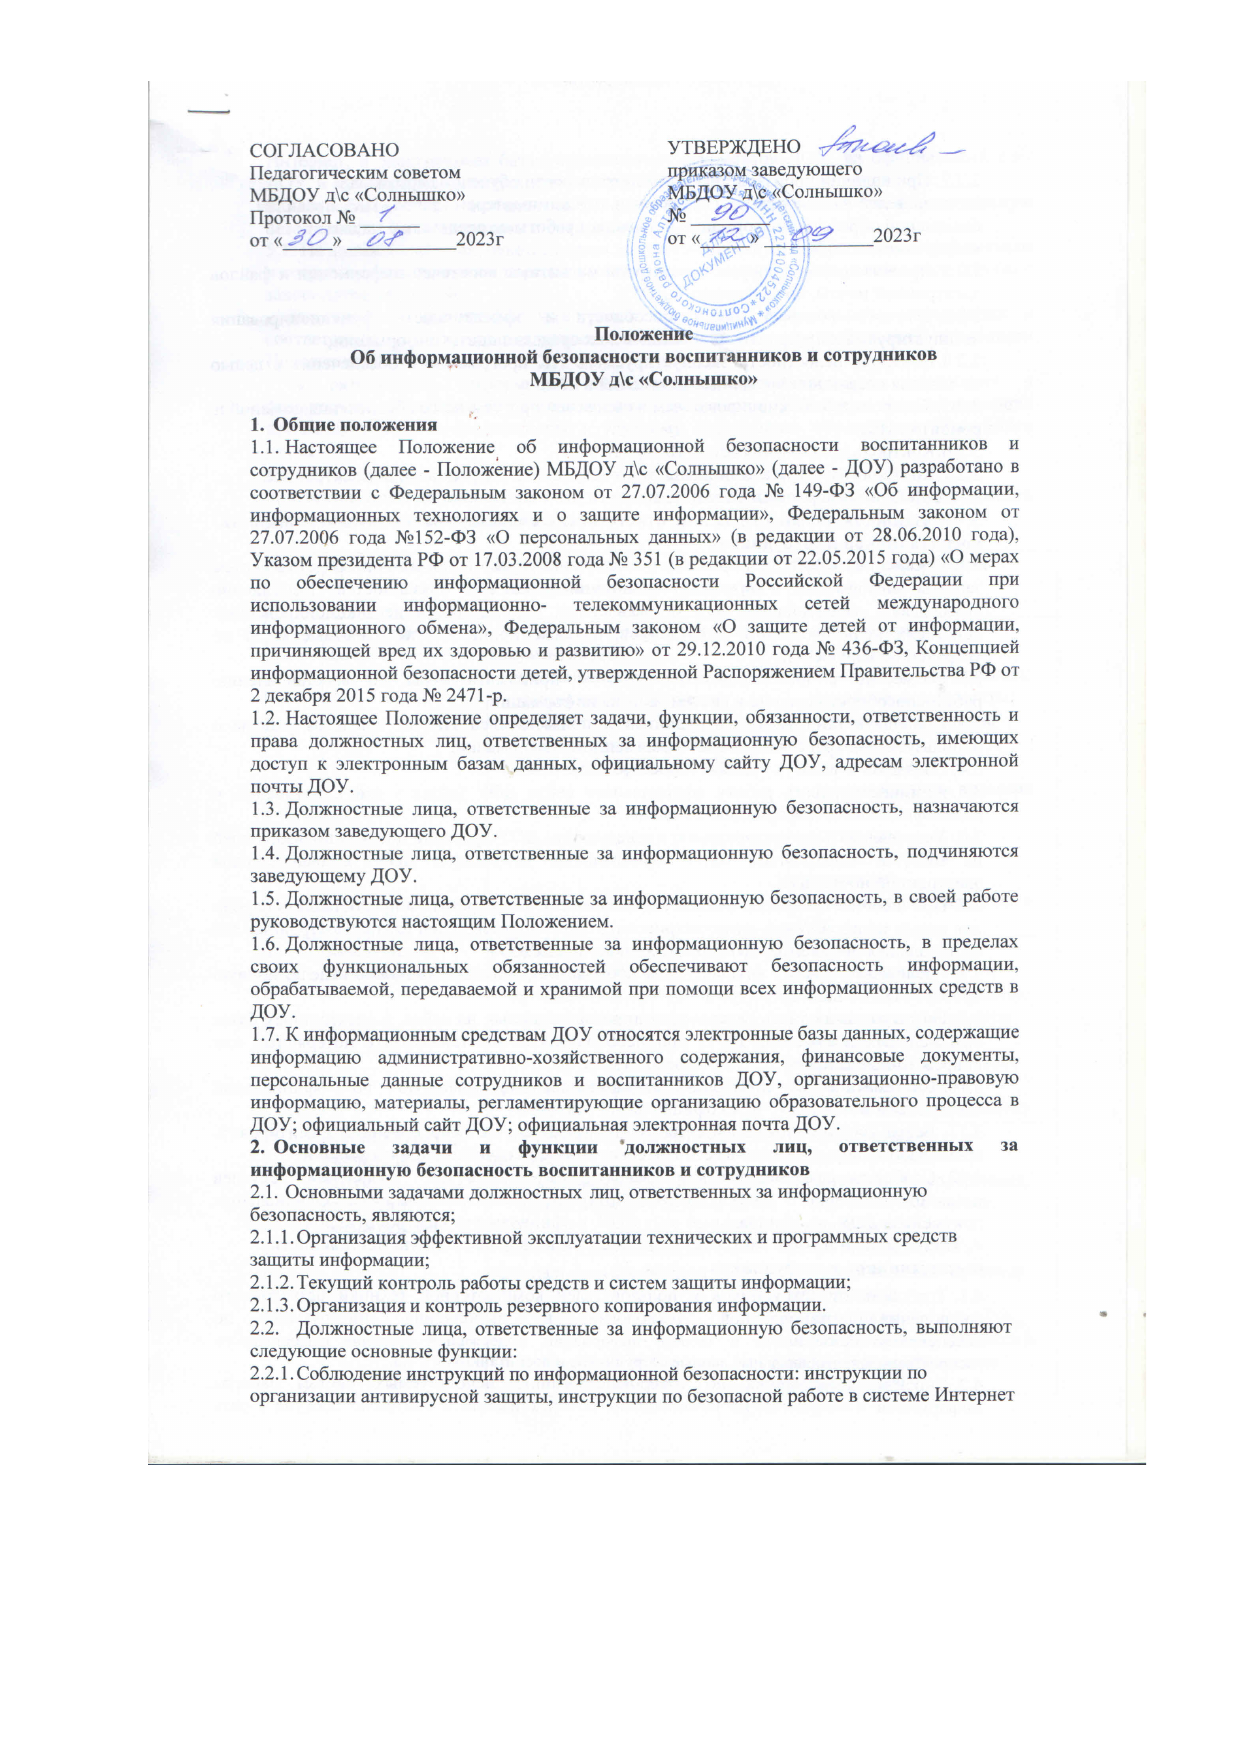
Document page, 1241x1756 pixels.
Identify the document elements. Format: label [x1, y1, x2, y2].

picture [148, 81, 1147, 1465]
